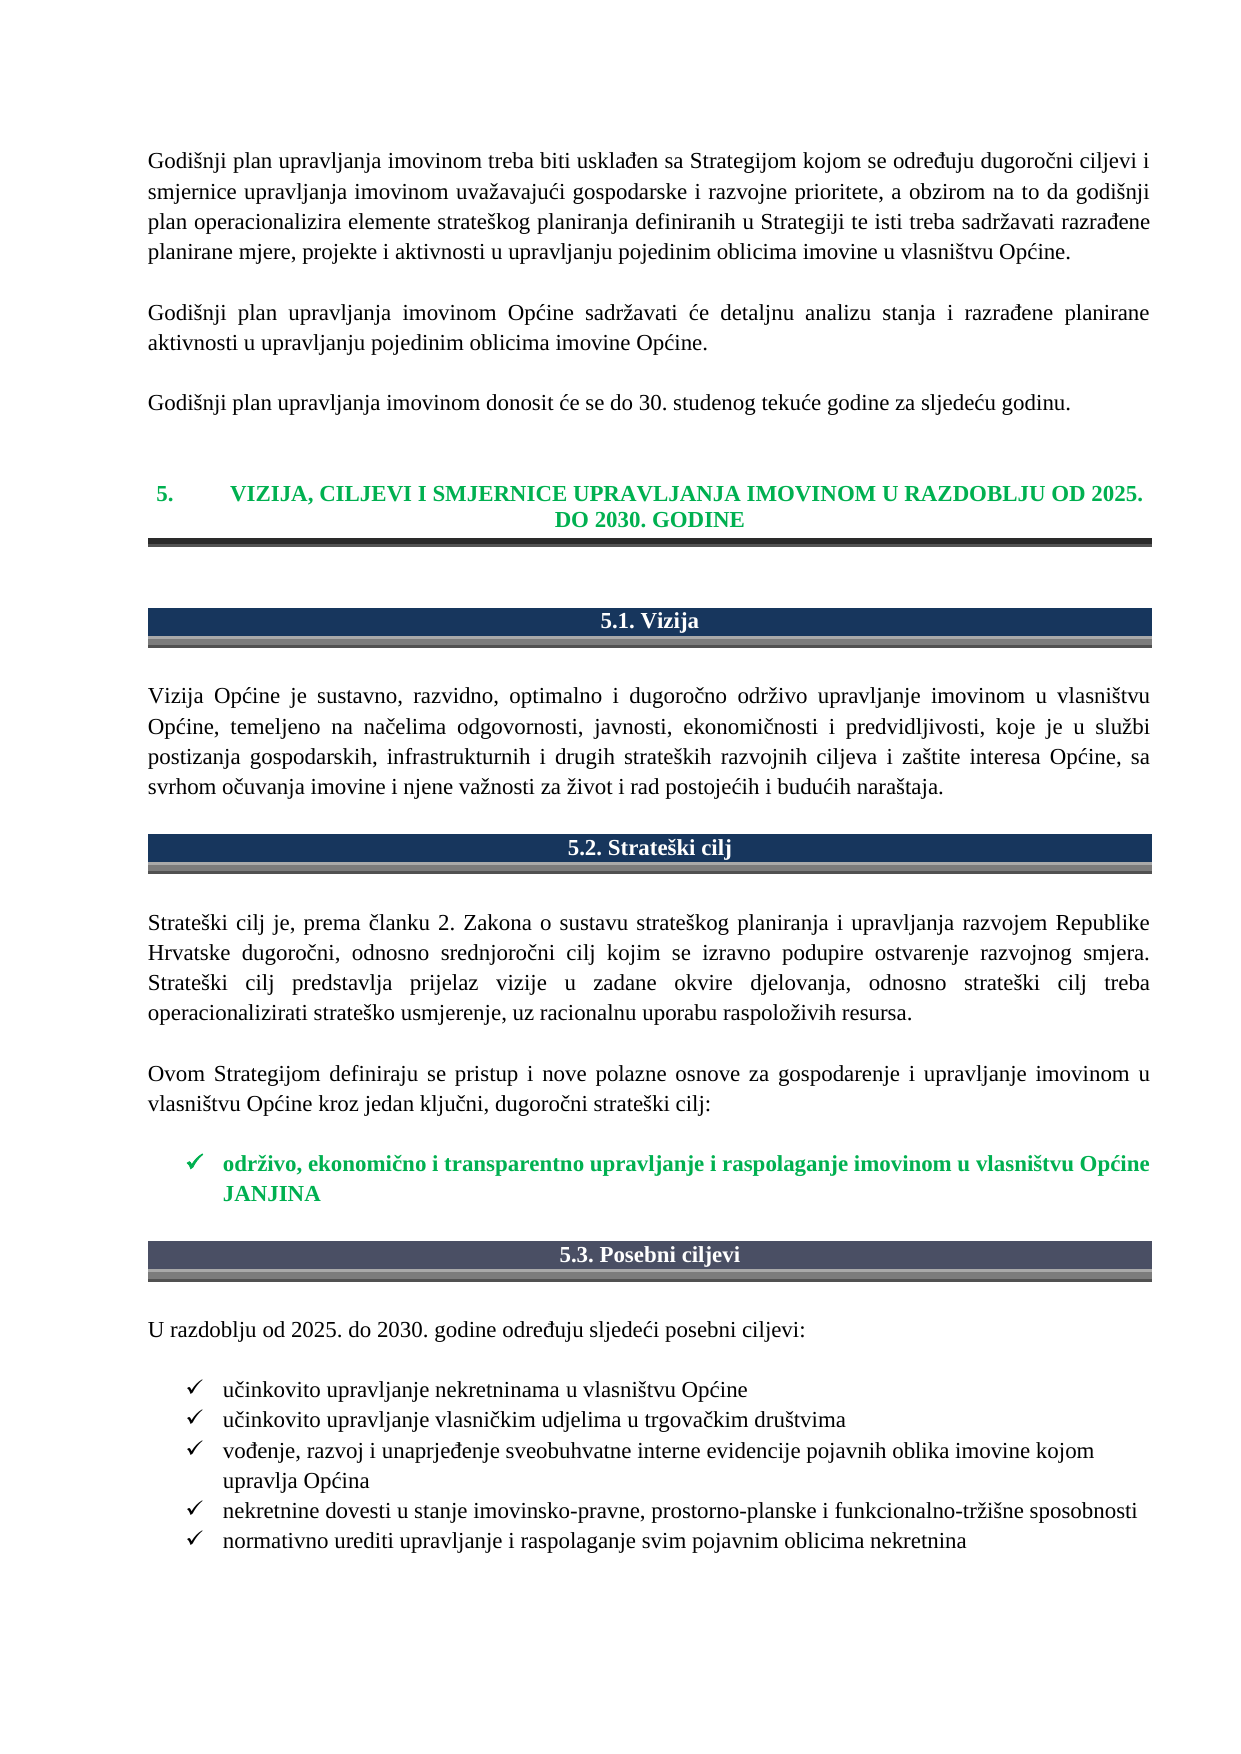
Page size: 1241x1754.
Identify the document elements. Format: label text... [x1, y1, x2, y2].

list učinkovito upravljanje vlasničkim udjelima u trgovačkim društvima [185, 1407, 1152, 1433]
list normativno urediti upravljanje i raspolaganje svim pojavnim oblicima nekretnina [185, 1527, 1152, 1554]
text U razdoblju od 2025. do 2030. godine određuju sljedeći posebni ciljevi: [148, 1316, 1152, 1342]
text Godišnji plan upravljanja imovinom treba biti usklađen sa Strategijom kojom se određuju dugoročni ciljevi i smjernice upravljanja imovinom uvažavajući gospodarske i razvojne prioritete, a obzirom na to da godišnji plan operacionalizira elemente strateškog planiranja definiranih u Strategiji te isti treba sadržavati razrađene planirane mjere, projekte i aktivnosti u upravljanju pojedinim oblicima imovine u vlasništvu Općine. [148, 148, 1152, 264]
list održivo, ekonomično i transparentno upravljanje i raspolaganje imovinom u vlasništvu Općine JANJINA [185, 1150, 1152, 1207]
text Godišnji plan upravljanja imovinom Općine sadržavati će detaljnu analizu stanja i razrađene planirane aktivnosti u upravljanju pojedinim oblicima imovine Općine. [148, 299, 1152, 355]
list vođenje, razvoj i unaprjeđenje sveobuhvatne interne evidencije pojavnih oblika imovine kojom upravlja Općina [185, 1437, 1152, 1493]
subtitle 5.2. Strateški cilj [148, 834, 1152, 862]
subtitle VIZIJA, CILJEVI I SMJERNICE UPRAVLJANJA IMOVINOM U RAZDOBLJU OD 2025. DO 2030. GODINE [148, 480, 1152, 535]
text Godišnji plan upravljanja imovinom donosit će se do 30. studenog tekuće godine za sljedeću godinu. [148, 389, 1152, 416]
text Strateški cilj je, prema članku 2. Zakona o sustavu strateškog planiranja i upravljanja razvojem Republike Hrvatske dugoročni, odnosno srednjoročni cilj kojim se izravno podupire ostvarenje razvojnog smjera. Strateški cilj predstavlja prijelaz vizije u zadane okvire djelovanja, odnosno strateški cilj treba operacionalizirati strateško usmjerenje, uz racionalnu uporabu raspoloživih resursa. [148, 995, 1152, 1026]
text Ovom Strategijom definiraju se pristup i nove polazne osnove za gospodarenje i upravljanje imovinom u vlasništvu Općine kroz jedan ključni, dugoročni strateški cilj: [148, 1060, 1152, 1116]
list nekretnine dovesti u stanje imovinsko-pravne, prostorno-planske i funkcionalno-tržišne sposobnosti [185, 1497, 1152, 1523]
text Vizija Općine je sustavno, razvidno, optimalno i dugoročno održivo upravljanje imovinom u vlasništvu Općine, temeljeno na načelima odgovornosti, javnosti, ekonomičnosti i predvidljivosti, koje je u službi postizanja gospodarskih, infrastrukturnih i drugih strateških razvojnih ciljeva i zaštite interesa Općine, sa svrhom očuvanja imovine i njene važnosti za život i rad postojećih i budućih naraštaja. [148, 683, 1152, 799]
subtitle 5.1. Vizija [148, 608, 1152, 636]
list učinkovito upravljanje nekretninama u vlasništvu Općine [185, 1376, 1152, 1403]
text 5.3. Posebni ciljevi [148, 1241, 1152, 1269]
